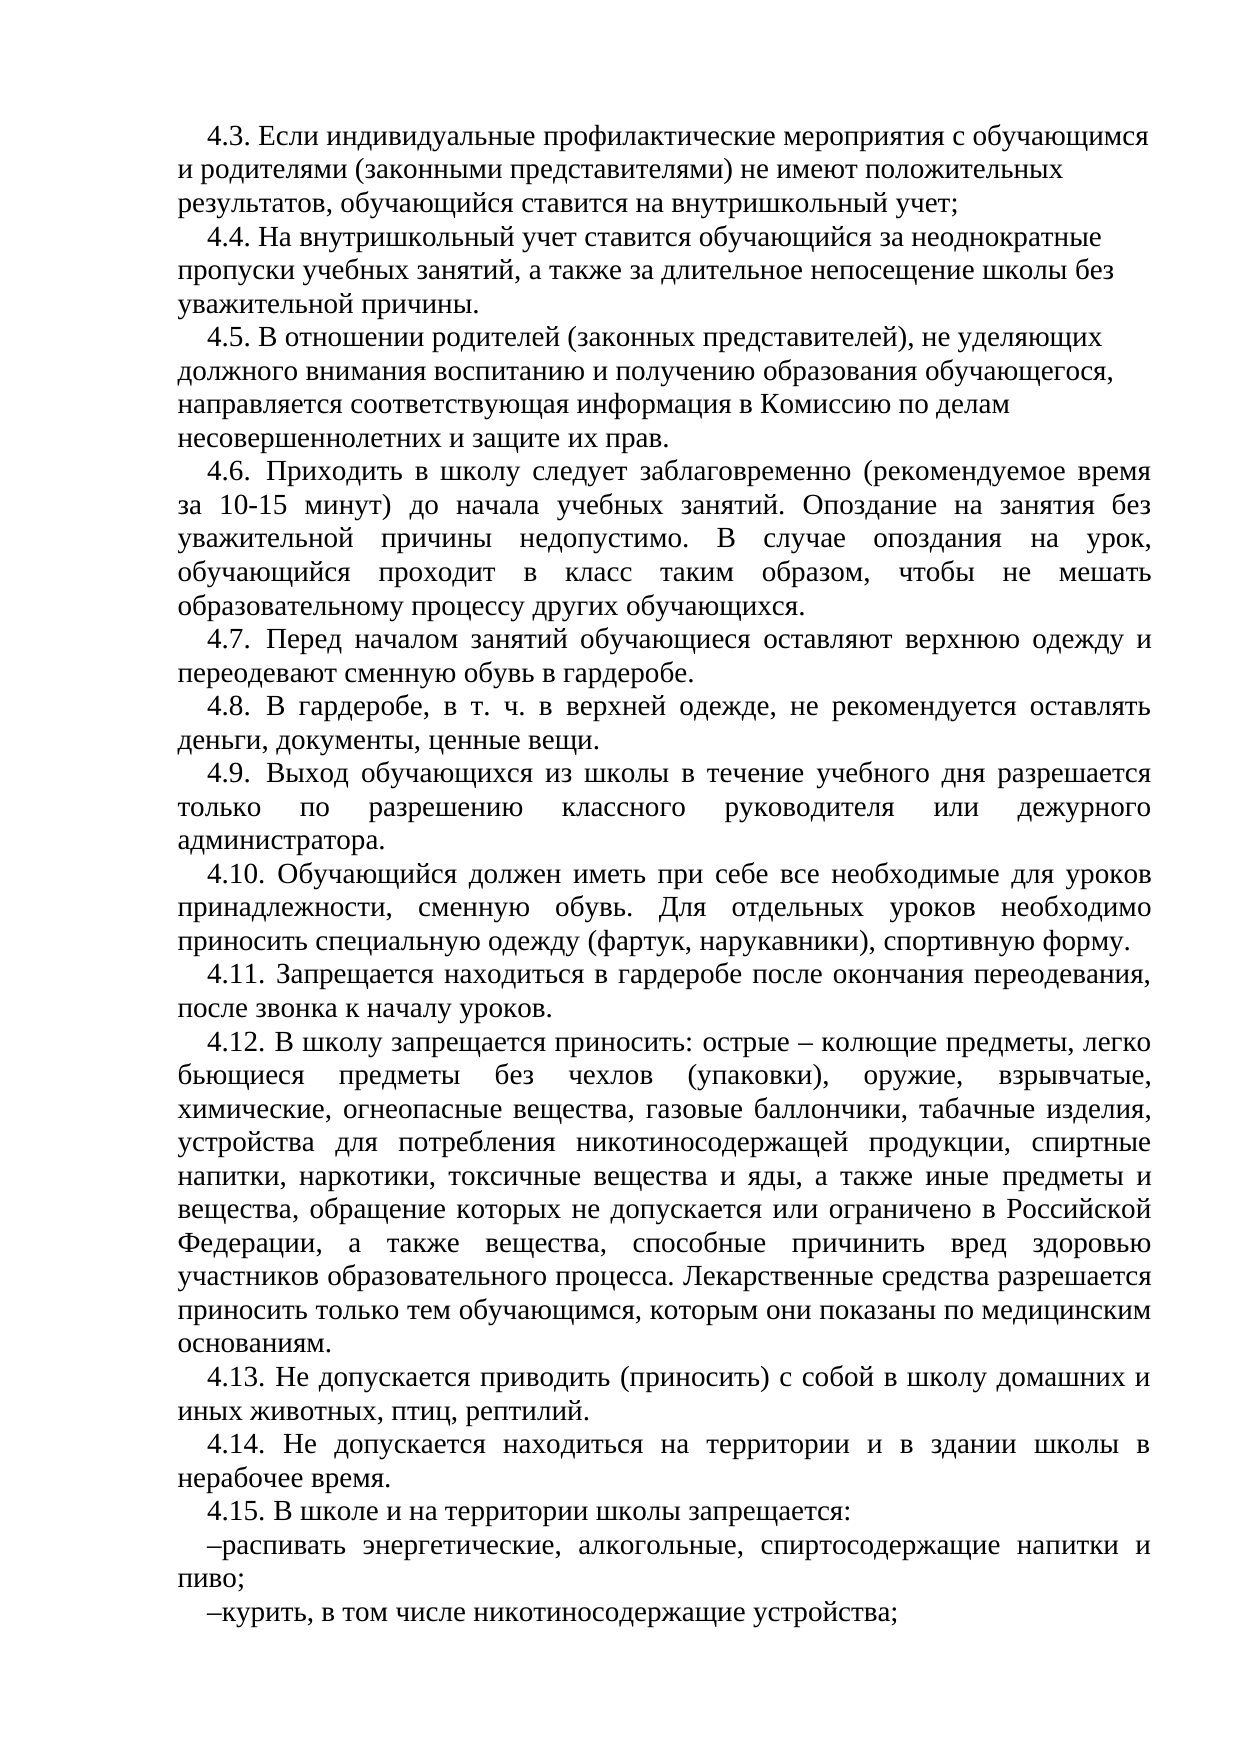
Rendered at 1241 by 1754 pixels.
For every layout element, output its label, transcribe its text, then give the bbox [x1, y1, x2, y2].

text 4.3. Если индивидуальные профилактические мероприятия с обучающимся и родителями (законными представителями) не имеют положительных результатов, обучающийся ставится на внутришкольный учет; [177, 118, 1152, 219]
list Не допускается находиться на территории и в здании школы в нерабочее время. [177, 1426, 1152, 1493]
list распивать энергетические, алкогольные, спиртосодержащие напитки и пиво; [177, 1527, 1152, 1594]
list В гардеробе, в т. ч. в верхней одежде, не рекомендуется оставлять деньги, документы, ценные вещи. [177, 688, 1152, 755]
list Приходить в школу следует заблаговременно (рекомендуемое время за 10-15 минут) до начала учебных занятий. Опоздание на занятия без уважительной причины недопустимо. В случае опоздания на урок, обучающийся проходит в класс таким образом, чтобы не мешать образовательному процессу других обучающихся. [177, 453, 1152, 621]
list Перед началом занятий обучающиеся оставляют верхнюю одежду и переодевают сменную обувь в гардеробе. [177, 621, 1152, 688]
list В школе и на территории школы запрещается: [177, 1493, 1152, 1527]
text 4.5. В отношении родителей (законных представителей), не уделяющих должного внимания воспитанию и получению образования обучающегося, направляется соответствующая информация в Комиссию по делам несовершеннолетних и защите их прав. [177, 319, 1152, 453]
list Запрещается находиться в гардеробе после окончания переодевания, после звонка к началу уроков. [177, 957, 1152, 1024]
text 4.4. На внутришкольный учет ставится обучающийся за неоднократные пропуски учебных занятий, а также за длительное непосещение школы без уважительной причины. [177, 219, 1152, 319]
list Обучающийся должен иметь при себе все необходимые для уроков принадлежности, сменную обувь. Для отдельных уроков необходимо приносить специальную одежду (фартук, нарукавники), спортивную форму. [177, 856, 1152, 957]
list Выход обучающихся из школы в течение учебного дня разрешается только по разрешению классного руководителя или дежурного администратора. [177, 755, 1152, 856]
list В школу запрещается приносить: острые – колющие предметы, легко бьющиеся предметы без чехлов (упаковки), оружие, взрывчатые, химические, огнеопасные вещества, газовые баллончики, табачные изделия, устройства для потребления никотиносодержащей продукции, спиртные напитки, наркотики, токсичные вещества и яды, а также иные предметы и вещества, обращение которых не допускается или ограничено в Российской Федерации, а также вещества, способные причинить вред здоровью участников образовательного процесса. Лекарственные средства разрешается приносить только тем обучающимся, которым они показаны по медицинским основаниям. [177, 1024, 1152, 1359]
list курить, в том числе никотиносодержащие устройства; [177, 1594, 1152, 1627]
list Не допускается приводить (приносить) с собой в школу домашних и иных животных, птиц, рептилий. [177, 1359, 1152, 1426]
